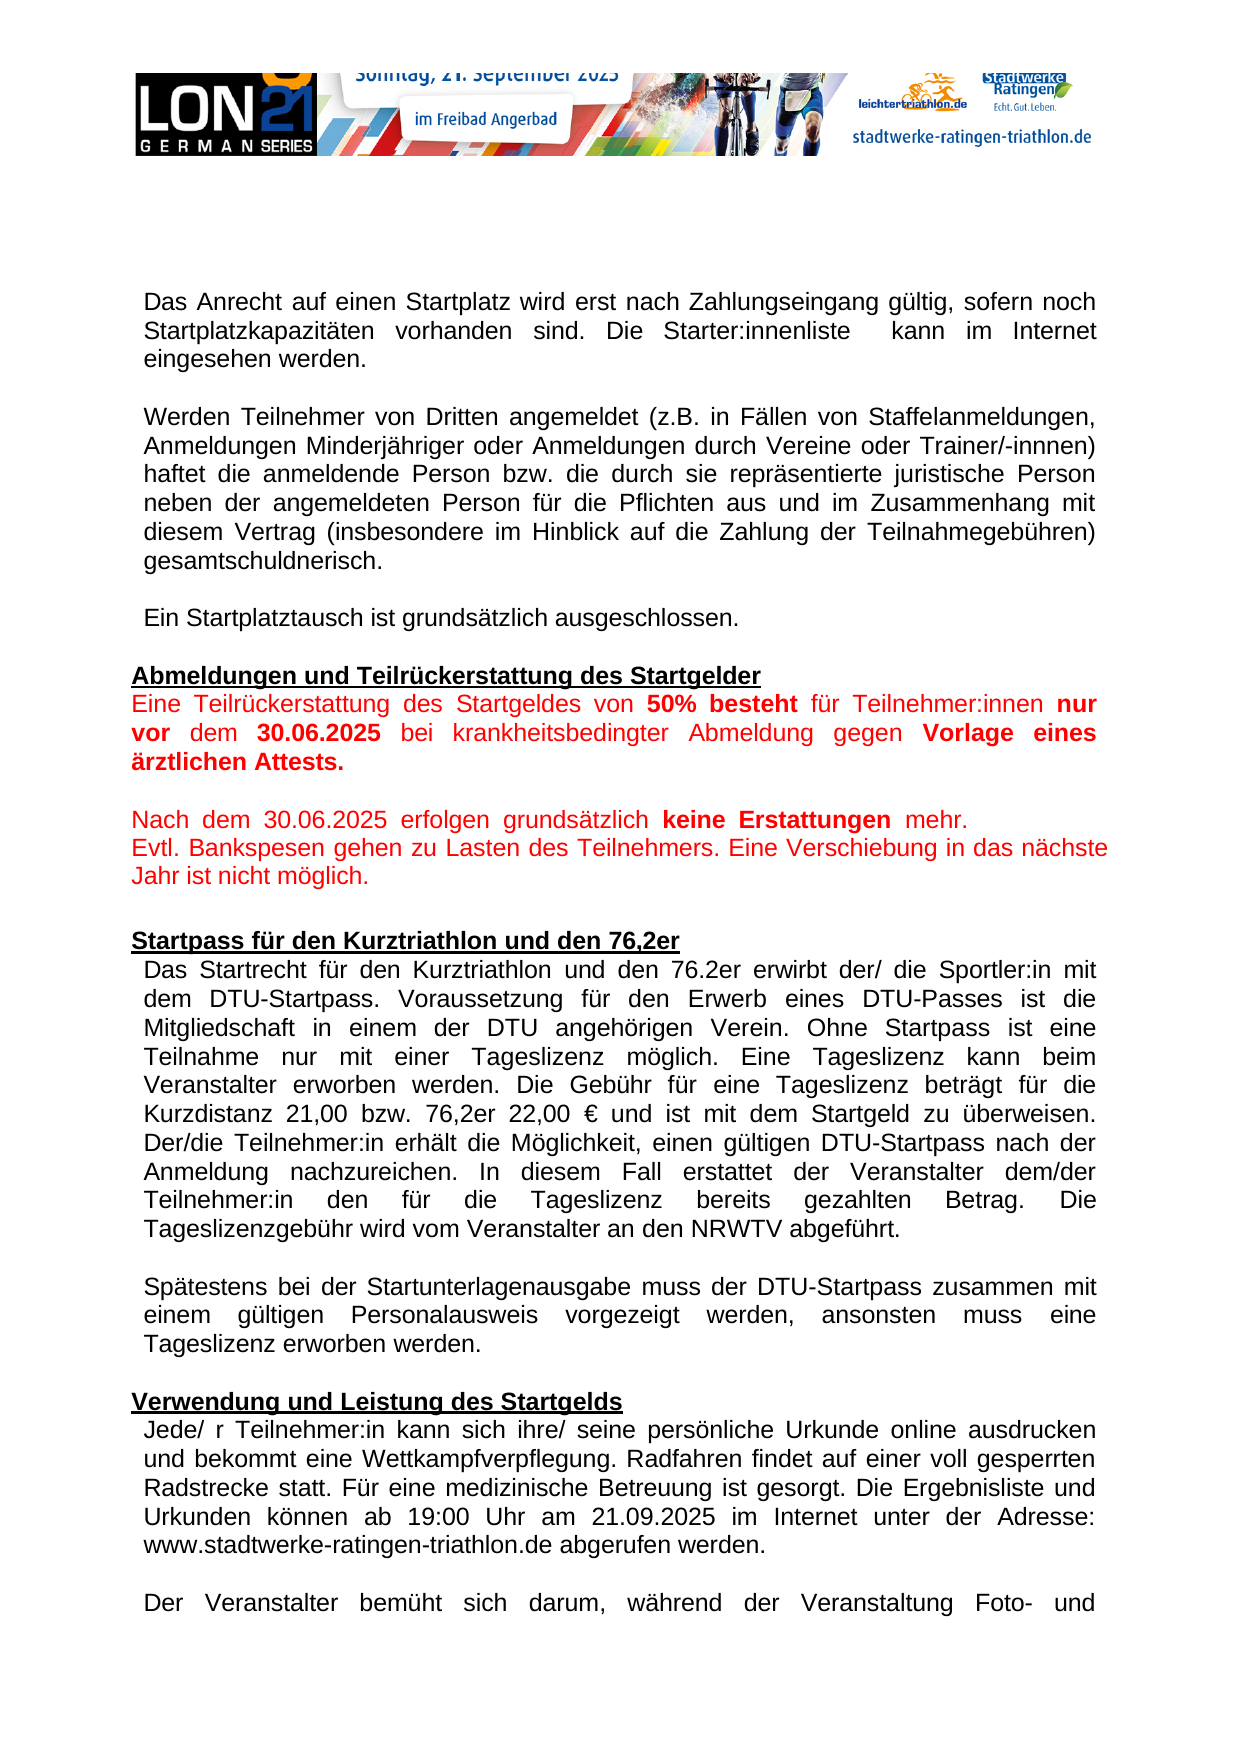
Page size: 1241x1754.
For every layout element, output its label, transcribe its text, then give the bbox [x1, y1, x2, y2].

subtitle Abmeldungen und Teilrückerstattung des Startgelder [131, 661, 1109, 689]
text Das Anrecht auf einen Startplatz wird erst nach Zahlungseingang gültig, sofern noch Startplatzkapazitäten vorhanden sind. Die Starter:innenliste kann im Internet eingesehen werden. [143, 287, 1097, 373]
text Werden Teilnehmer von Dritten angemeldet (z.B. in Fällen von Staffelanmeldungen, Anmeldungen Minderjähriger oder Anmeldungen durch Vereine oder Trainer/-innnen) haftet die anmeldende Person bzw. die durch sie repräsentierte juristische Person neben der angemeldeten Person für die Pflichten aus und im Zusammenhang mit diesem Vertrag (insbesondere im Hinblick auf die Zahlung der Teilnahmegebühren) gesamtschuldnerisch. [143, 402, 1097, 574]
text Eine Teilrückerstattung des Startgeldes von 50% besteht für Teilnehmer:innen nur vor dem 30.06.2025 bei krankheitsbedingter Abmeldung gegen Vorlage eines ärztlichen Attests. [131, 689, 1097, 776]
text Nach dem 30.06.2025 erfolgen grundsätzlich keine Erstattungen mehr. [131, 805, 1097, 833]
picture [135, 73, 1105, 156]
text Ein Startplatztausch ist grundsätzlich ausgeschlossen. [143, 603, 1097, 632]
subtitle Verwendung und Leistung des Startgelds [131, 1387, 1109, 1415]
text Evtl. Bankspesen gehen zu Lasten des Teilnehmers. Eine Verschiebung in das nächste Jahr ist nicht möglich. [131, 834, 1109, 890]
text Das Startrecht für den Kurztriathlon und den 76.2er erwirbt der/ die Sportler:in mit dem DTU-Startpass. Voraussetzung für den Erwerb eines DTU-Passes ist die Mitgliedschaft in einem der DTU angehörigen Verein. Ohne Startpass ist eine Teilnahme nur mit einer Tageslizenz möglich. Eine Tageslizenz kann beim Veranstalter erworben werden. Die Gebühr für eine Tageslizenz beträgt für die Kurzdistanz 21,00 bzw. 76,2er 22,00 € und ist mit dem Startgeld zu überweisen. Der/die Teilnehmer:in erhält die Möglichkeit, einen gültigen DTU-Startpass nach der Anmeldung nachzureichen. In diesem Fall erstattet der Veranstalter dem/der Teilnehmer:in den für die Tageslizenz bereits gezahlten Betrag. Die Tageslizenzgebühr wird vom Veranstalter an den NRWTV abgeführt. [143, 955, 1097, 1243]
text Jede/ r Teilnehmer:in kann sich ihre/ seine persönliche Urkunde online ausdrucken und bekommt eine Wettkampfverpflegung. Radfahren findet auf einer voll gesperrten Radstrecke statt. Für eine medizinische Betreuung ist gesorgt. Die Ergebnisliste und Urkunden können ab 19:00 Uhr am 21.09.2025 im Internet unter der Adresse: www.stadtwerke-ratingen-triathlon.de abgerufen werden. [143, 1415, 1097, 1559]
text Spätestens bei der Startunterlagenausgabe muss der DTU-Startpass zusammen mit einem gültigen Personalausweis vorgezeigt werden, ansonsten muss eine Tageslizenz erworben werden. [143, 1272, 1097, 1358]
subtitle Startpass für den Kurztriathlon und den 76,2er [131, 926, 1109, 955]
